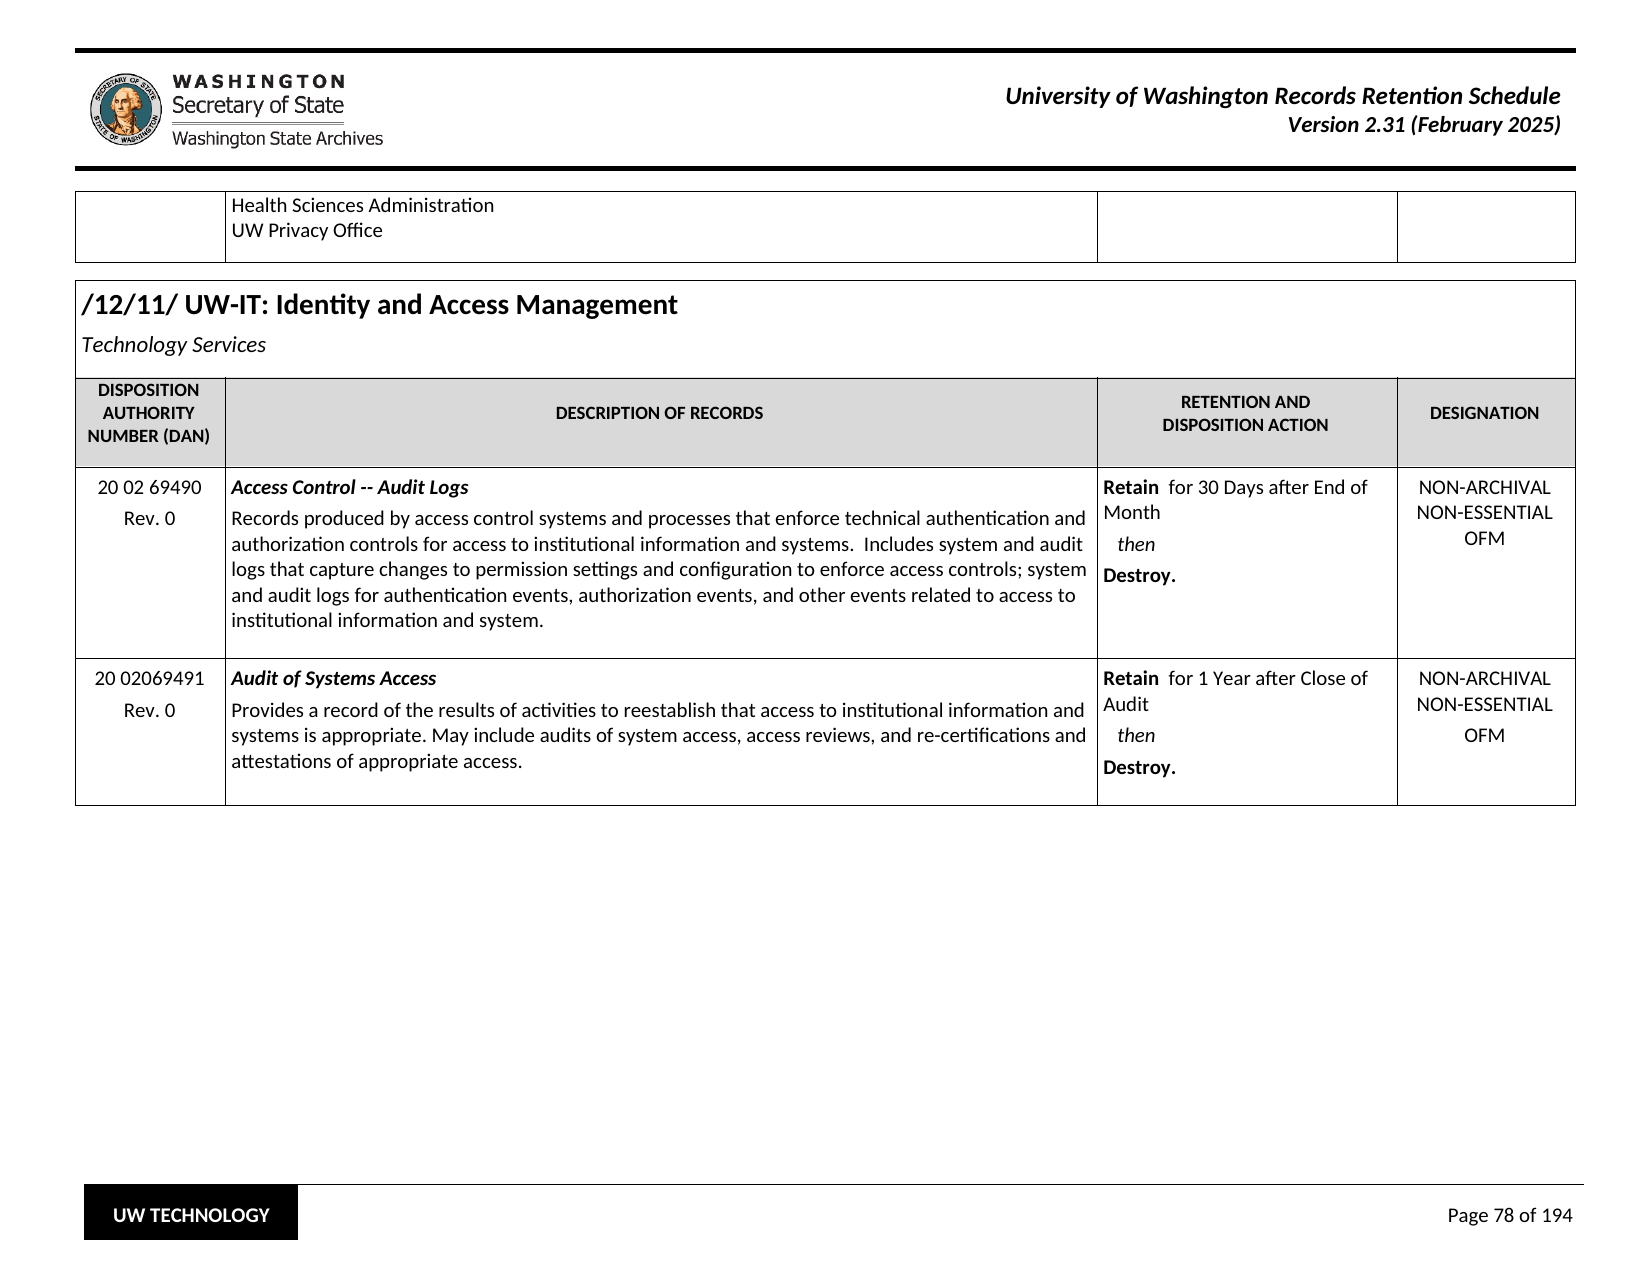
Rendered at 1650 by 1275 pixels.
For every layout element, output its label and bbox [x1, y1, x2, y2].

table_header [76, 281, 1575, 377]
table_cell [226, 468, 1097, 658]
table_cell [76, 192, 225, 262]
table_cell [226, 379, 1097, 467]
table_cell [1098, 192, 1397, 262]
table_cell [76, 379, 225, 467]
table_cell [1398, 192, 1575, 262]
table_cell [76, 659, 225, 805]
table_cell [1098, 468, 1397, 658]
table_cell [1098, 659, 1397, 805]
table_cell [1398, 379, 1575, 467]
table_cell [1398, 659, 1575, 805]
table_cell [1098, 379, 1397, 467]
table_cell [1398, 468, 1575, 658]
picture [86, 53, 403, 164]
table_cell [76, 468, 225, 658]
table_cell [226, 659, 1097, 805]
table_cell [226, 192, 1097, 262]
